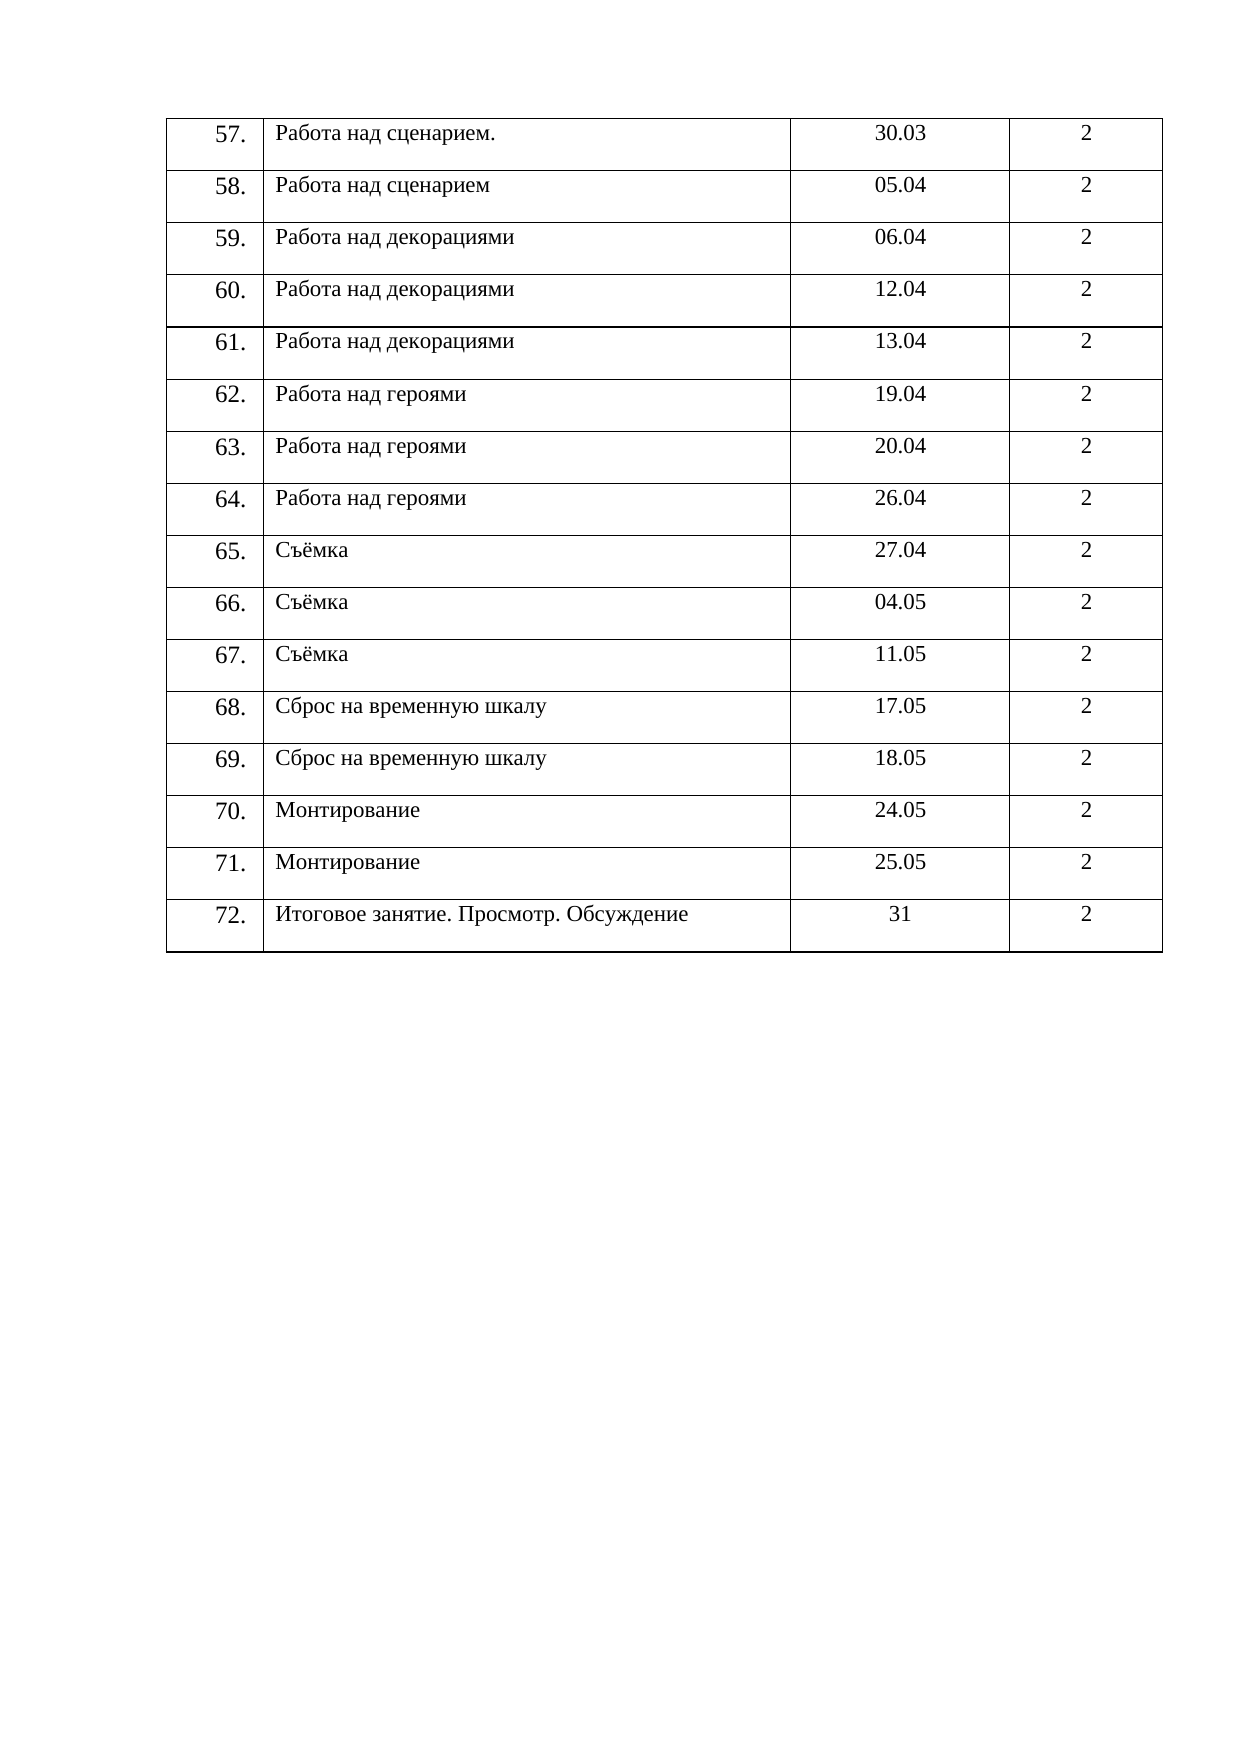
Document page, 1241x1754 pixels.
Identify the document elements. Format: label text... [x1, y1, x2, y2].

table_cell [167, 380, 263, 431]
table_cell Съёмка [264, 536, 790, 587]
table_cell 2 [1010, 432, 1162, 483]
table_cell 2 [1010, 223, 1162, 274]
table_cell Съёмка [264, 640, 790, 691]
table_cell [167, 796, 263, 847]
table_cell 11.05 [791, 640, 1009, 691]
table_cell Работа над героями [264, 380, 790, 431]
table_cell 27.04 [791, 536, 1009, 587]
table_cell [167, 171, 263, 222]
table_cell Монтирование [264, 796, 790, 847]
table_cell 24.05 [791, 796, 1009, 847]
table_cell [167, 900, 263, 951]
table_cell Работа над героями [264, 432, 790, 483]
table_cell 2 [1010, 380, 1162, 431]
table_cell 2 [1010, 484, 1162, 535]
table_cell 2 [1010, 588, 1162, 639]
table_cell 2 [1010, 275, 1162, 326]
table_cell 05.04 [791, 171, 1009, 222]
table_cell 04.05 [791, 588, 1009, 639]
table_cell [167, 692, 263, 743]
table_cell [167, 588, 263, 639]
table_cell 2 [1010, 900, 1162, 951]
table_cell [167, 275, 263, 326]
table_cell 25.05 [791, 848, 1009, 899]
table_cell Сброс на временную шкалу [264, 744, 790, 795]
table_cell 12.04 [791, 275, 1009, 326]
table_cell 2 [1010, 328, 1162, 378]
table_cell 2 [1010, 796, 1162, 847]
table_cell 2 [1010, 744, 1162, 795]
table_cell Итоговое занятие. Просмотр. Обсуждение [264, 900, 790, 951]
table_cell Работа над героями [264, 484, 790, 535]
table_cell Работа над сценарием [264, 171, 790, 222]
table_cell [167, 640, 263, 691]
table_cell [167, 536, 263, 587]
table_cell 2 [1010, 119, 1162, 170]
table_cell 18.05 [791, 744, 1009, 795]
table_cell 17.05 [791, 692, 1009, 743]
table_cell [167, 848, 263, 899]
table_cell 2 [1010, 536, 1162, 587]
table_cell [167, 328, 263, 378]
table_cell 30.03 [791, 119, 1009, 170]
table_cell [167, 484, 263, 535]
table_cell Монтирование [264, 848, 790, 899]
table_cell 2 [1010, 171, 1162, 222]
table_cell [167, 432, 263, 483]
table_cell 2 [1010, 640, 1162, 691]
table_cell [167, 744, 263, 795]
table_cell Сброс на временную шкалу [264, 692, 790, 743]
table_cell 2 [1010, 848, 1162, 899]
table_cell Съёмка [264, 588, 790, 639]
table_cell Работа над декорациями [264, 223, 790, 274]
table_cell [167, 119, 263, 170]
table_cell 31 [791, 900, 1009, 951]
table_cell Работа над декорациями [264, 275, 790, 326]
table_cell 13.04 [791, 328, 1009, 378]
table_cell Работа над декорациями [264, 328, 790, 378]
table_cell 19.04 [791, 380, 1009, 431]
table_cell 06.04 [791, 223, 1009, 274]
table_cell 20.04 [791, 432, 1009, 483]
table_cell 26.04 [791, 484, 1009, 535]
table_cell Работа над сценарием. [264, 119, 790, 170]
table_cell [167, 223, 263, 274]
table_cell 2 [1010, 692, 1162, 743]
